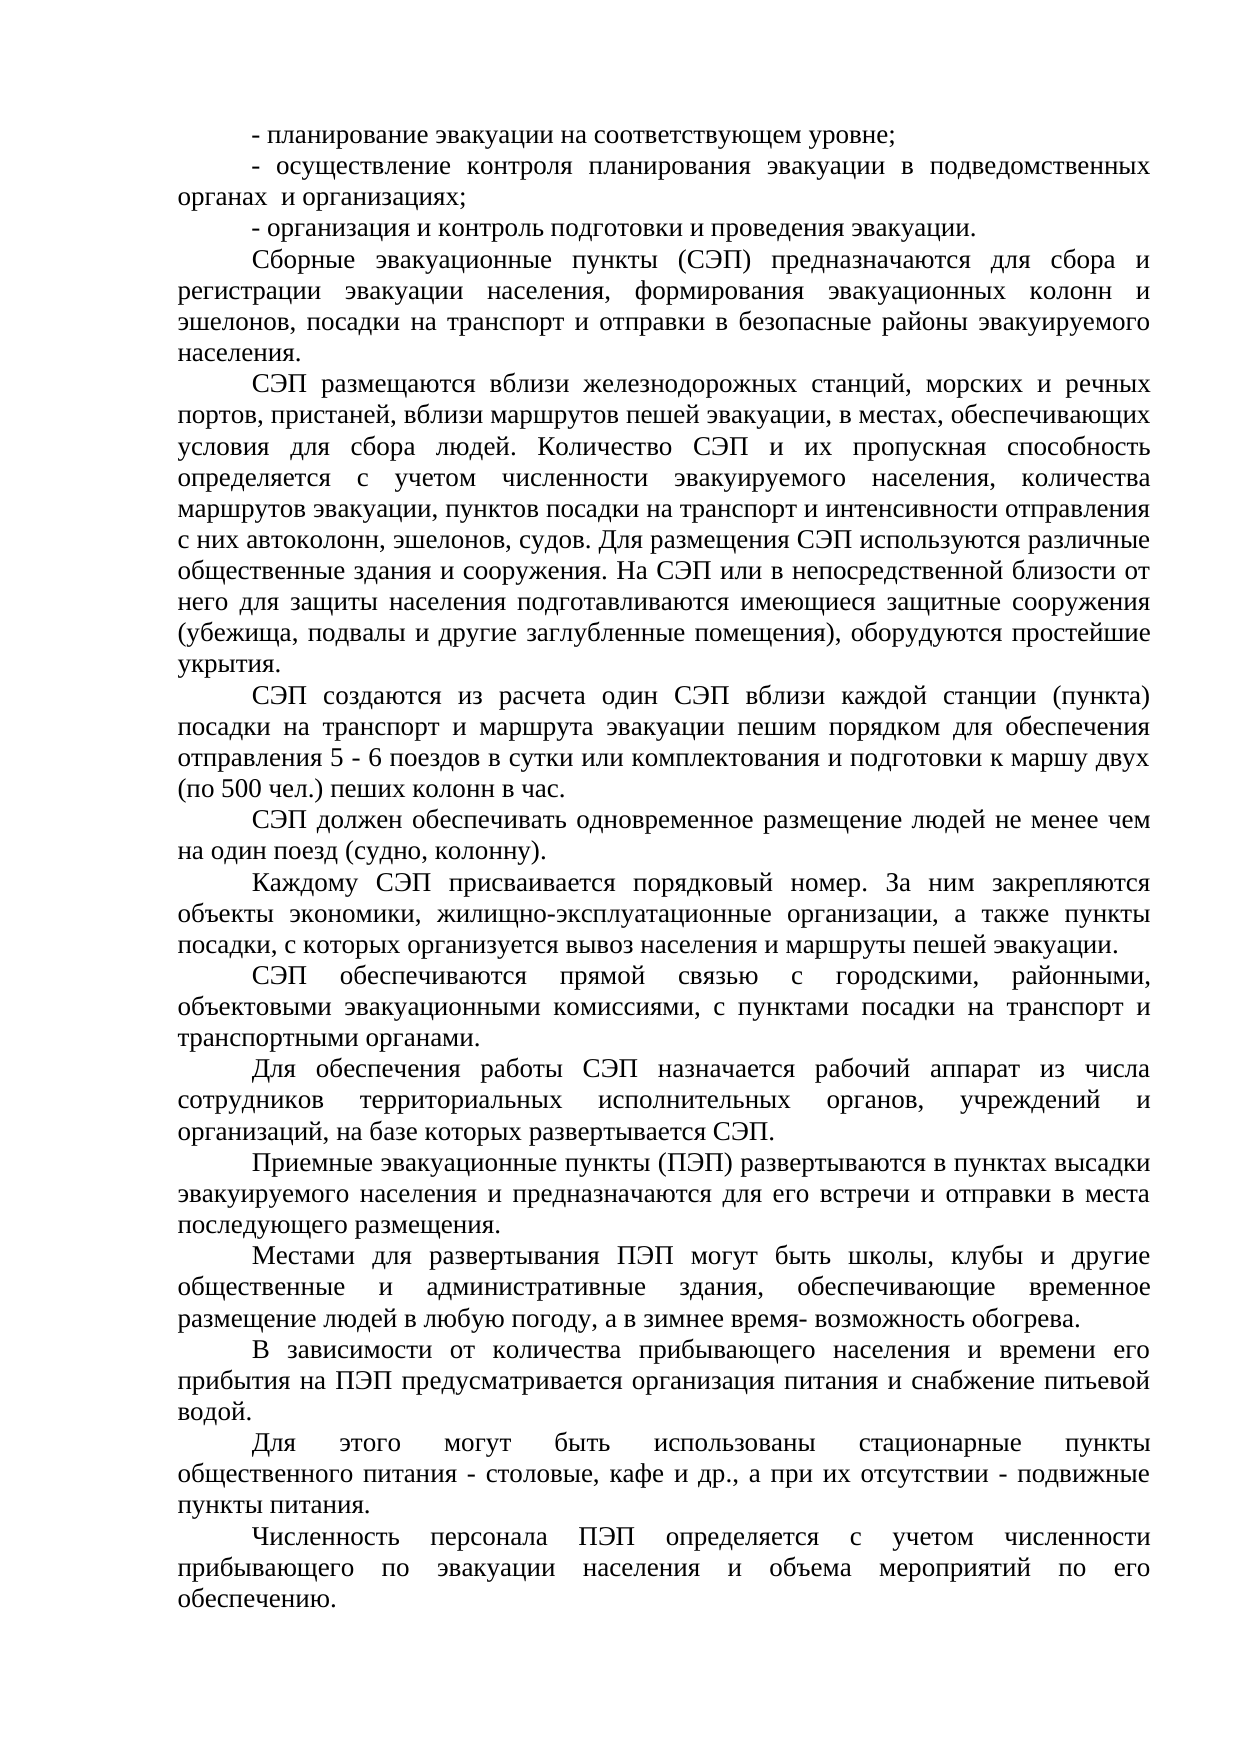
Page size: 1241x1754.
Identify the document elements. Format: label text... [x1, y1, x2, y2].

text В зависимости от количества прибывающего населения и времени его прибытия на ПЭП предусматривается организация питания и снабжение питьевой водой. [177, 1333, 1152, 1426]
text Приемные эвакуационные пункты (ПЭП) развертываются в пунктах высадки эвакуируемого населения и предназначаются для его встречи и отправки в места последующего размещения. [177, 1146, 1152, 1239]
text Сборные эвакуационные пункты (СЭП) предназначаются для сбора и регистрации эвакуации населения, формирования эвакуационных колонн и эшелонов, посадки на транспорт и отправки в безопасные районы эвакуируемого населения. [177, 243, 1152, 367]
text СЭП обеспечиваются прямой связью с городскими, районными, объектовыми эвакуационными комиссиями, с пунктами посадки на транспорт и транспортными органами. [177, 959, 1152, 1052]
text - организация и контроль подготовки и проведения эвакуации. [251, 212, 1152, 243]
text - планирование эвакуации на соответствующем уровне; [251, 118, 1152, 149]
text СЭП размещаются вблизи железнодорожных станций, морских и речных портов, пристаней, вблизи маршрутов пешей эвакуации, в местах, обеспечивающих условия для сбора людей. Количество СЭП и их пропускная способность определяется с учетом численности эвакуируемого населения, количества маршрутов эвакуации, пунктов посадки на транспорт и интенсивности отправления с них автоколонн, эшелонов, судов. Для размещения СЭП используются различные общественные здания и сооружения. На СЭП или в непосредственной близости от него для защиты населения подготавливаются имеющиеся защитные сооружения (убежища, подвалы и другие заглубленные помещения), оборудуются простейшие укрытия. [177, 367, 1152, 679]
text Каждому СЭП присваивается порядковый номер. За ним закрепляются объекты экономики, жилищно-эксплуатационные организации, а также пункты посадки, с которых организуется вывоз населения и маршруты пешей эвакуации. [177, 866, 1152, 959]
text Для этого могут быть использованы стационарные пункты общественного питания - столовые, кафе и др., а при их отсутствии - подвижные пункты питания. [177, 1426, 1152, 1520]
text СЭП создаются из расчета один СЭП вблизи каждой станции (пункта) посадки на транспорт и маршрута эвакуации пешим порядком для обеспечения отправления 5 - 6 поездов в сутки или комплектования и подготовки к маршу двух (по 500 чел.) пеших колонн в час. [177, 679, 1152, 803]
text Местами для развертывания ПЭП могут быть школы, клубы и другие общественные и административные здания, обеспечивающие временное размещение людей в любую погоду, а в зимнее время- возможность обогрева. [177, 1239, 1152, 1333]
text Численность персонала ПЭП определяется с учетом численности прибывающего по эвакуации населения и объема мероприятий по его обеспечению. [177, 1520, 1152, 1613]
text Для обеспечения работы СЭП назначается рабочий аппарат из числа сотрудников территориальных исполнительных органов, учреждений и организаций, на базе которых развертывается СЭП. [177, 1052, 1152, 1146]
text - осуществление контроля планирования эвакуации в подведомственных органах и организациях; [177, 149, 1152, 212]
text СЭП должен обеспечивать одновременное размещение людей не менее чем на один поезд (судно, колонну). [177, 803, 1152, 866]
